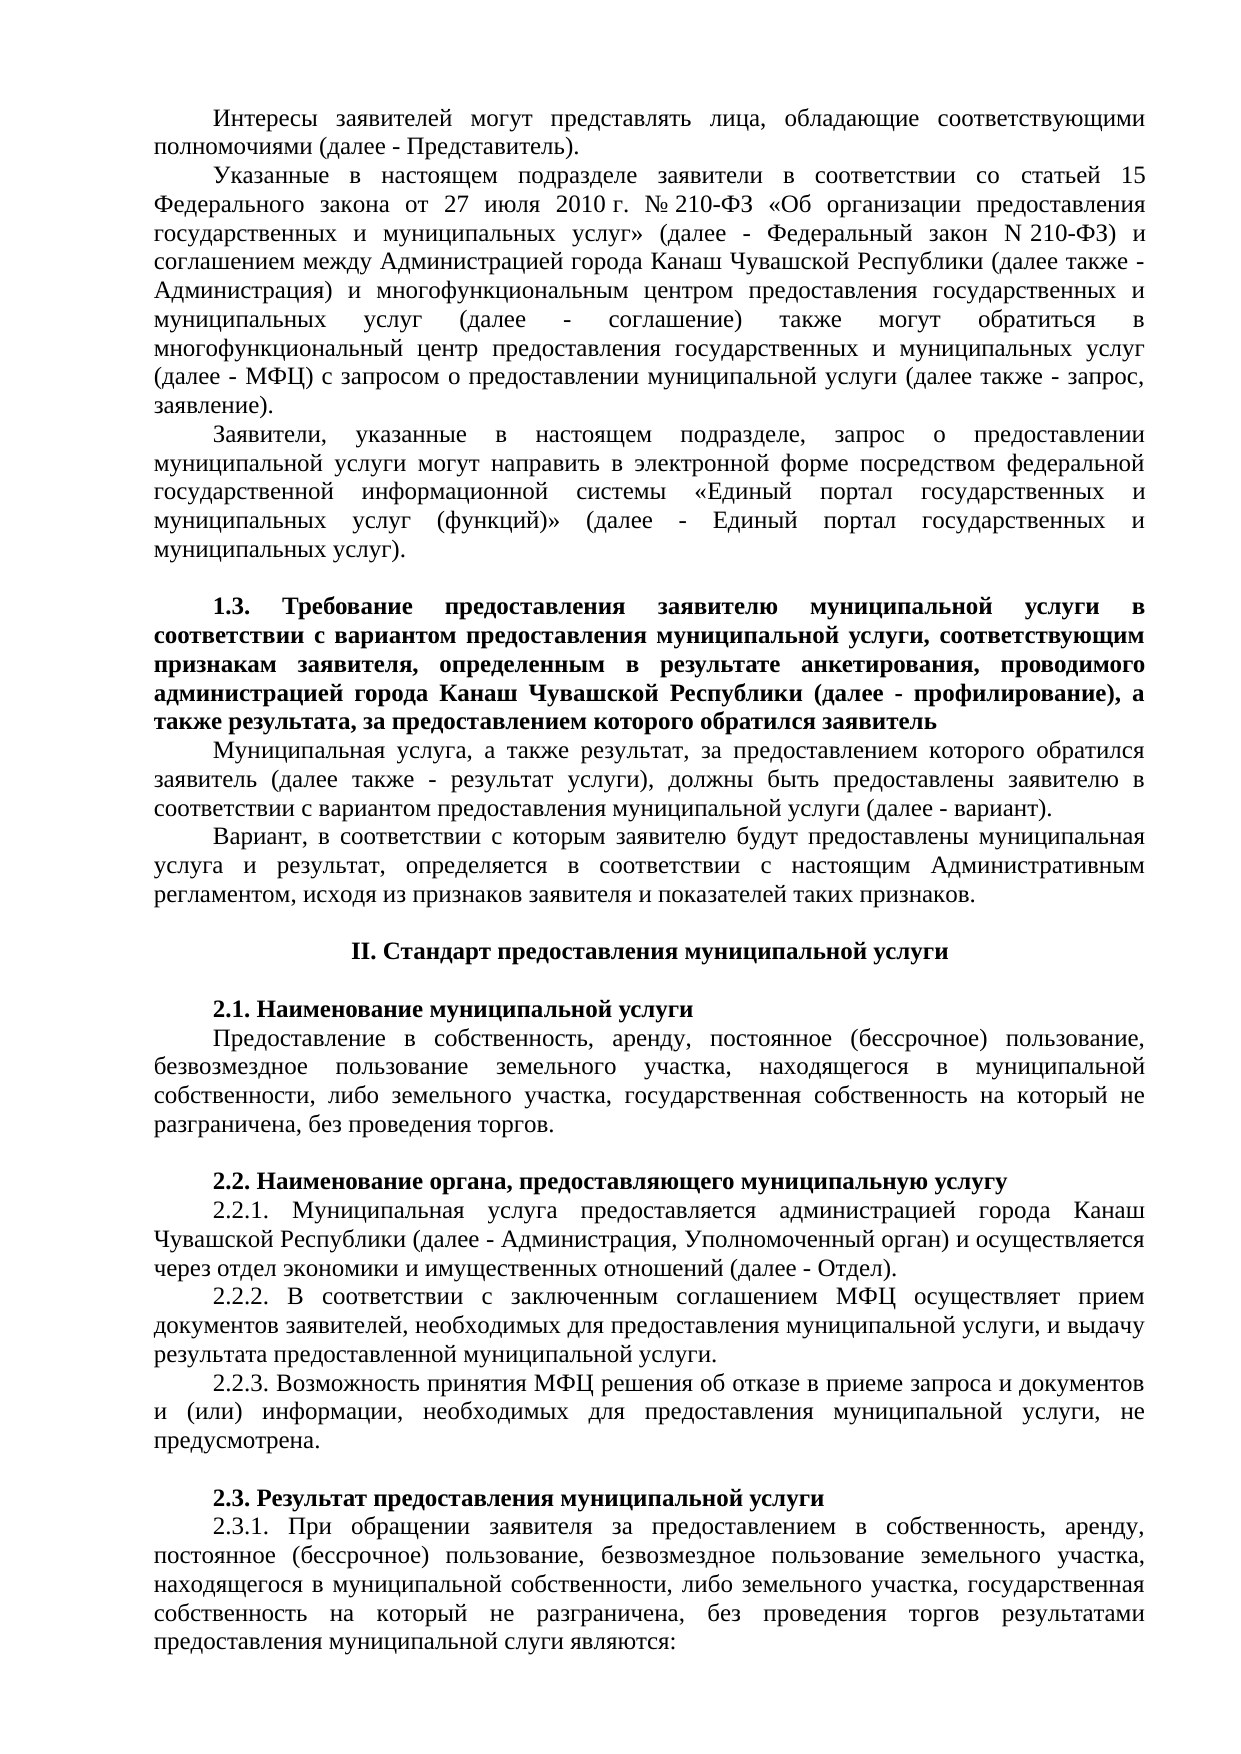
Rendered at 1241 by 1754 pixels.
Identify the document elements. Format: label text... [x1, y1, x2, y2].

text 2.2.3. Возможность принятия МФЦ решения об отказе в приеме запроса и документов и (или) информации, необходимых для предоставления муниципальной услуги, не предусмотрена. [153, 1368, 1146, 1454]
text Муниципальная услуга, а также результат, за предоставлением которого обратился заявитель (далее также - результат услуги), должны быть предоставлены заявителю в соответствии с вариантом предоставления муниципальной услуги (далее - вариант). [153, 735, 1146, 821]
subtitle 2.1. Наименование муниципальной услуги [153, 994, 1146, 1023]
subtitle 1.3. Требование предоставления заявителю муниципальной услуги в соответствии с вариантом предоставления муниципальной услуги, соответствующим признакам заявителя, определенным в результате анкетирования, проводимого администрацией города Канаш Чувашской Республики (далее - профилирование), а также результата, за предоставлением которого обратился заявитель [153, 591, 1146, 735]
text Указанные в настоящем подразделе заявители в соответствии со статьей 15 Федерального закона от 27 июля 2010 г. № 210-ФЗ «Об организации предоставления государственных и муниципальных услуг» (далее - Федеральный закон N 210-ФЗ) и соглашением между Администрацией города Канаш Чувашской Республики (далее также - Администрация) и многофункциональным центром предоставления государственных и муниципальных услуг (далее - соглашение) также могут обратиться в многофункциональный центр предоставления государственных и муниципальных услуг (далее - МФЦ) с запросом о предоставлении муниципальной услуги (далее также - запрос, заявление). [153, 160, 1146, 419]
text Заявители, указанные в настоящем подразделе, запрос о предоставлении муниципальной услуги могут направить в электронной форме посредством федеральной государственной информационной системы «Единый портал государственных и муниципальных услуг (функций)» (далее - Единый портал государственных и муниципальных услуг). [153, 419, 1146, 563]
text 2.2.2. В соответствии с заключенным соглашением МФЦ осуществляет прием документов заявителей, необходимых для предоставления муниципальной услуги, и выдачу результата предоставленной муниципальной услуги. [153, 1281, 1146, 1368]
text 2.3.1. При обращении заявителя за предоставлением в собственность, аренду, постоянное (бессрочное) пользование, безвозмездное пользование земельного участка, находящегося в муниципальной собственности, либо земельного участка, государственная собственность на который не разграничена, без проведения торгов результатами предоставления муниципальной слуги являются: [153, 1511, 1146, 1655]
text Интересы заявителей могут представлять лица, обладающие соответствующими полномочиями (далее - Представитель). [153, 103, 1146, 160]
text Вариант, в соответствии с которым заявителю будут предоставлены муниципальная услуга и результат, определяется в соответствии с настоящим Административным регламентом, исходя из признаков заявителя и показателей таких признаков. [153, 821, 1146, 908]
subtitle 2.3. Результат предоставления муниципальной услуги [153, 1483, 1146, 1511]
text Предоставление в собственность, аренду, постоянное (бессрочное) пользование, безвозмездное пользование земельного участка, находящегося в муниципальной собственности, либо земельного участка, государственная собственность на который не разграничена, без проведения торгов. [153, 1023, 1146, 1138]
subtitle II. Стандарт предоставления муниципальной услуги [153, 936, 1146, 965]
text 2.2.1. Муниципальная услуга предоставляется администрацией города Канаш Чувашской Республики (далее - Администрация, Уполномоченный орган) и осуществляется через отдел экономики и имущественных отношений (далее - Отдел). [153, 1195, 1146, 1281]
subtitle 2.2. Наименование органа, предоставляющего муниципальную услугу [153, 1166, 1146, 1195]
